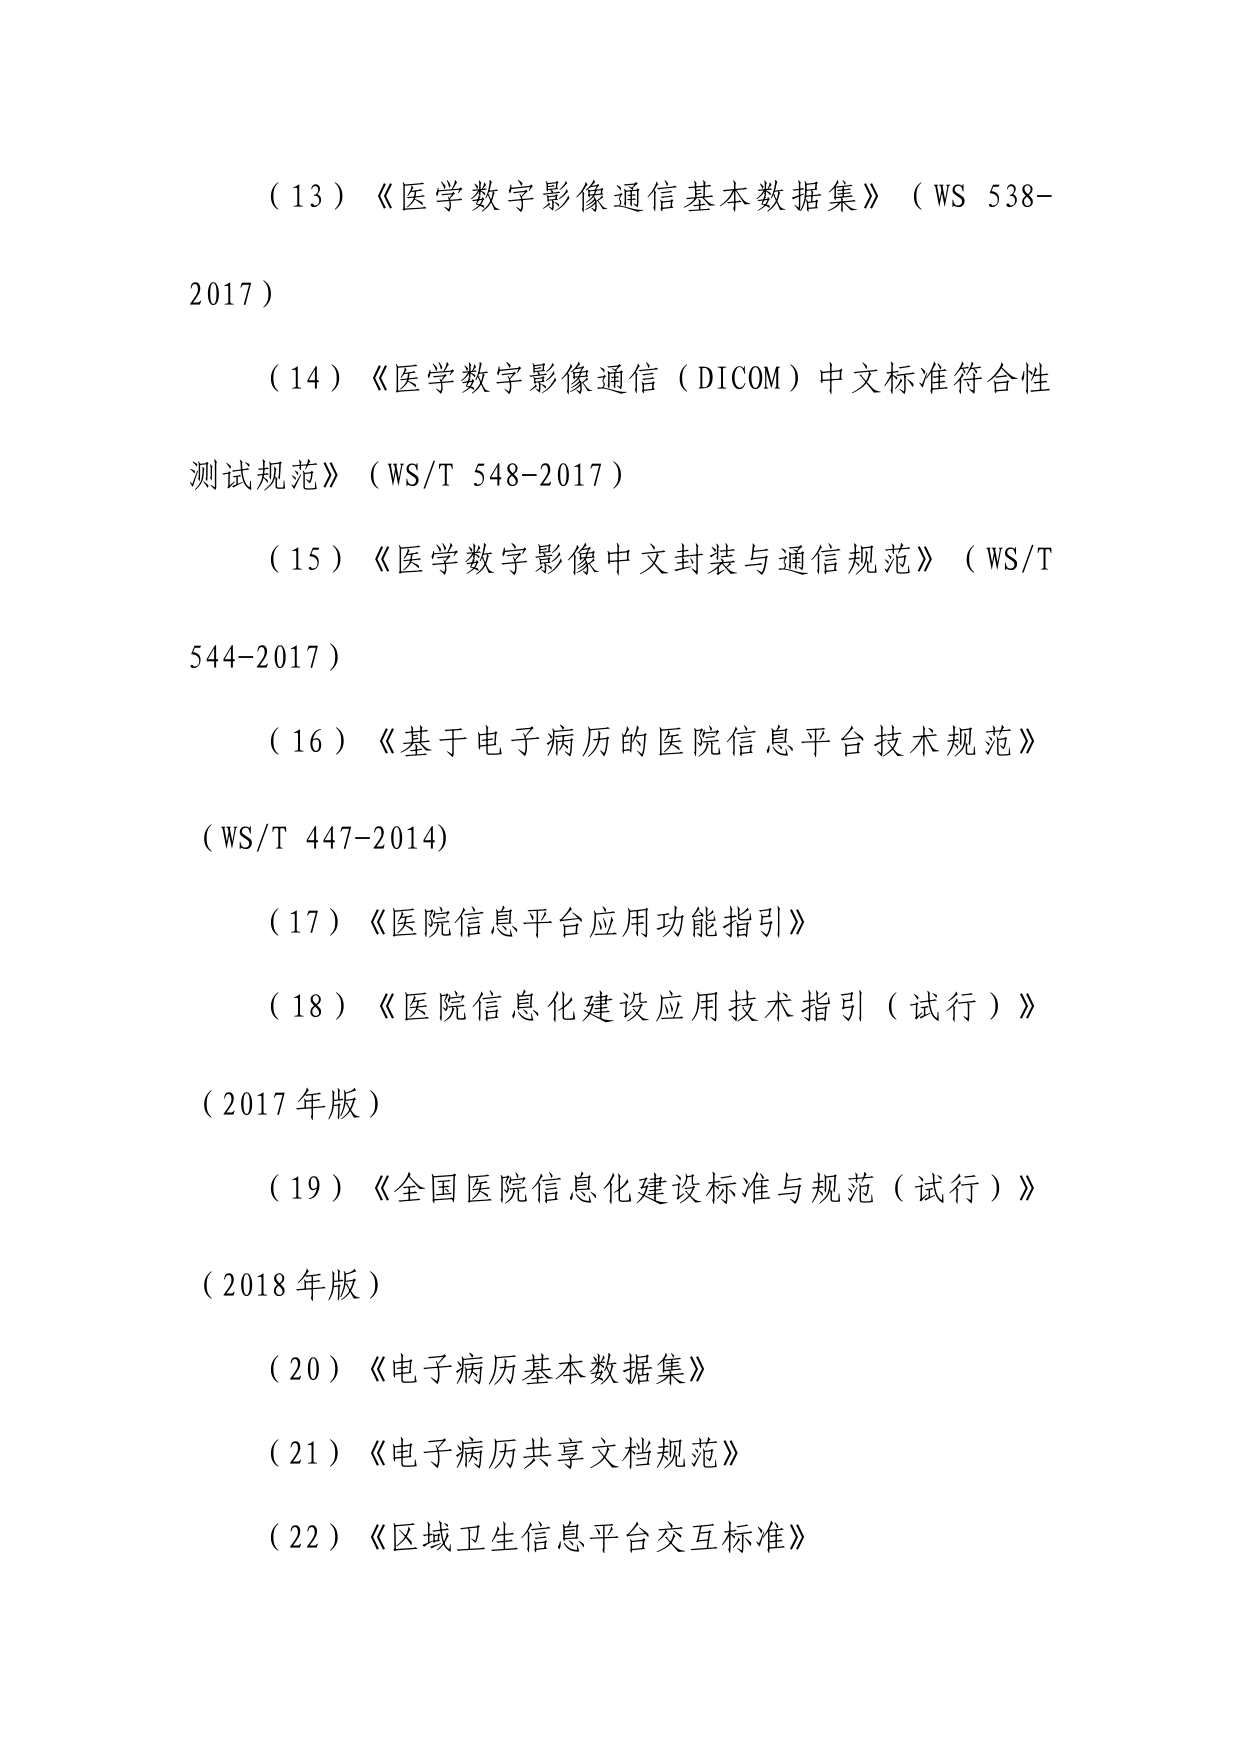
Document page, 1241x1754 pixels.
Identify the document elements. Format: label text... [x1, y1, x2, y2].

text （20）《电子病历基本数据集》 [187, 1335, 1053, 1400]
text （18）《医院信息化建设应用技术指引（试行）》（2017年版） [187, 972, 1053, 1134]
text （19）《全国医院信息化建设标准与规范（试行）》（2018年版） [187, 1153, 1053, 1316]
text （15）《医学数字影像中文封装与通信规范》（WS/T 544-2017） [187, 525, 1053, 687]
text （21）《电子病历共享文档规范》 [187, 1419, 1053, 1484]
text （22）《区域卫生信息平台交互标准》 [187, 1503, 1053, 1568]
text （13）《医学数字影像通信基本数据集》（WS 538-2017） [187, 162, 1053, 324]
text （17）《医院信息平台应用功能指引》 [187, 888, 1053, 953]
text （16）《基于电子病历的医院信息平台技术规范》（WS/T 447-2014) [187, 706, 1053, 869]
text （14）《医学数字影像通信（DICOM）中文标准符合性测试规范》（WS/T 548-2017） [187, 343, 1053, 506]
